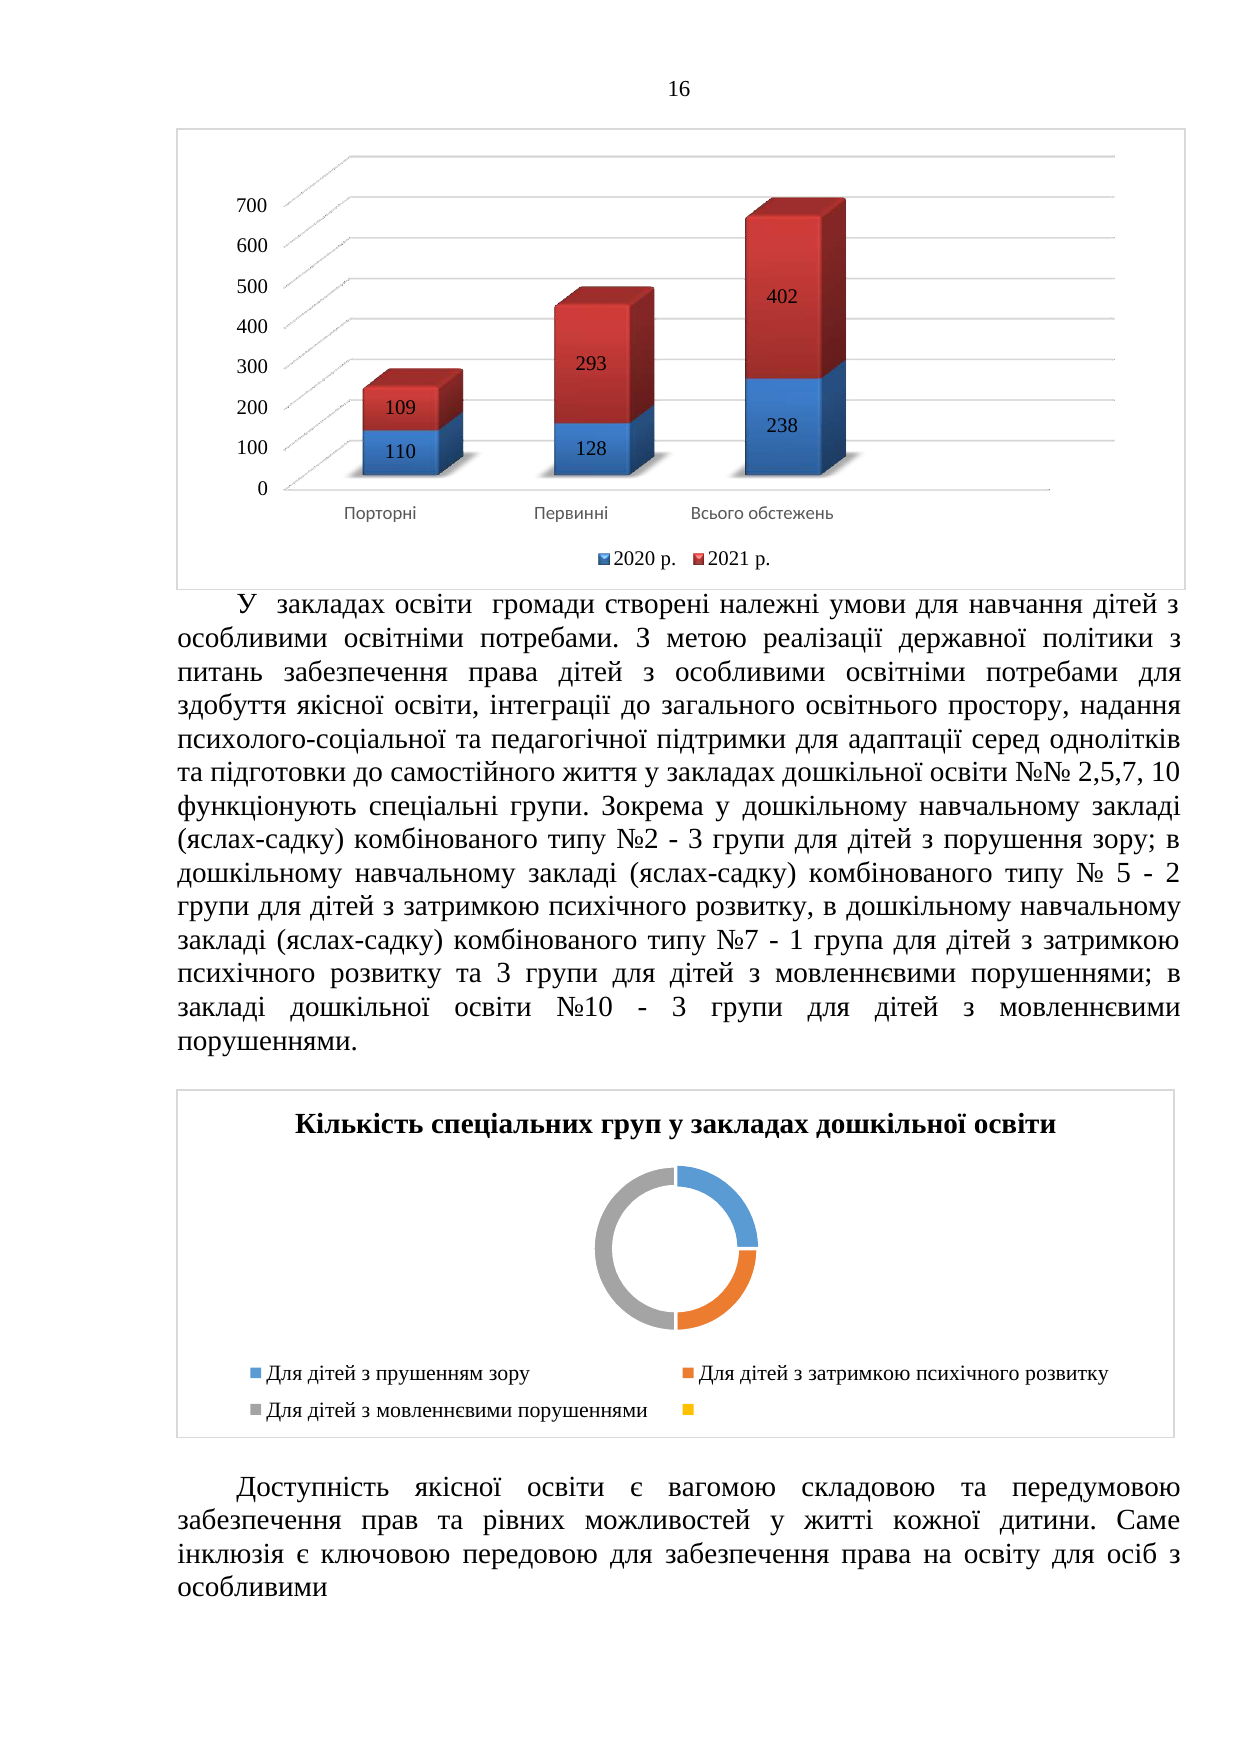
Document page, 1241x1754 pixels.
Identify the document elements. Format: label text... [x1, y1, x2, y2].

text У закладах освіти громади створені належні умови для навчання дітей з [236, 590, 1217, 620]
text Доступність якісної освіти є вагомою складовою та передумовою забезпечення прав та рівних можливостей у житті кожної дитини. Саме інклюзія є ключовою передовою для забезпечення права на освіту для осіб з особливими [177, 1469, 1181, 1603]
picture [283, 155, 1115, 491]
picture [693, 553, 704, 565]
picture [598, 553, 610, 565]
text особливими освітніми потребами. З метою реалізації державної політики з питань забезпечення права дітей з особливими освітніми потребами для здобуття якісної освіти, інтеграції до загального освітнього простору, надання психолого-соціальної та педагогічної підтримки для адаптації серед однолітків та підготовки до самостійного життя у закладах дошкільної освіти №№ 2,5,7, 10 функціонують спеціальні групи. Зокрема у дошкільному навчальному закладі (яслах-садку) комбінованого типу №2 - 3 групи для дітей з порушення зору; в дошкільному навчальному закладі (яслах-садку) комбінованого типу № 5 - 2 групи для дітей з затримкою психічного розвитку, в дошкільному навчальному закладі (яслах-садку) комбінованого типу №7 - 1 група для дітей з затримкою психічного розвитку та 3 групи для дітей з мовленнєвими порушеннями; в закладі дошкільної освіти №10 - 3 групи для дітей з мовленнєвими порушеннями. [177, 620, 1181, 1056]
